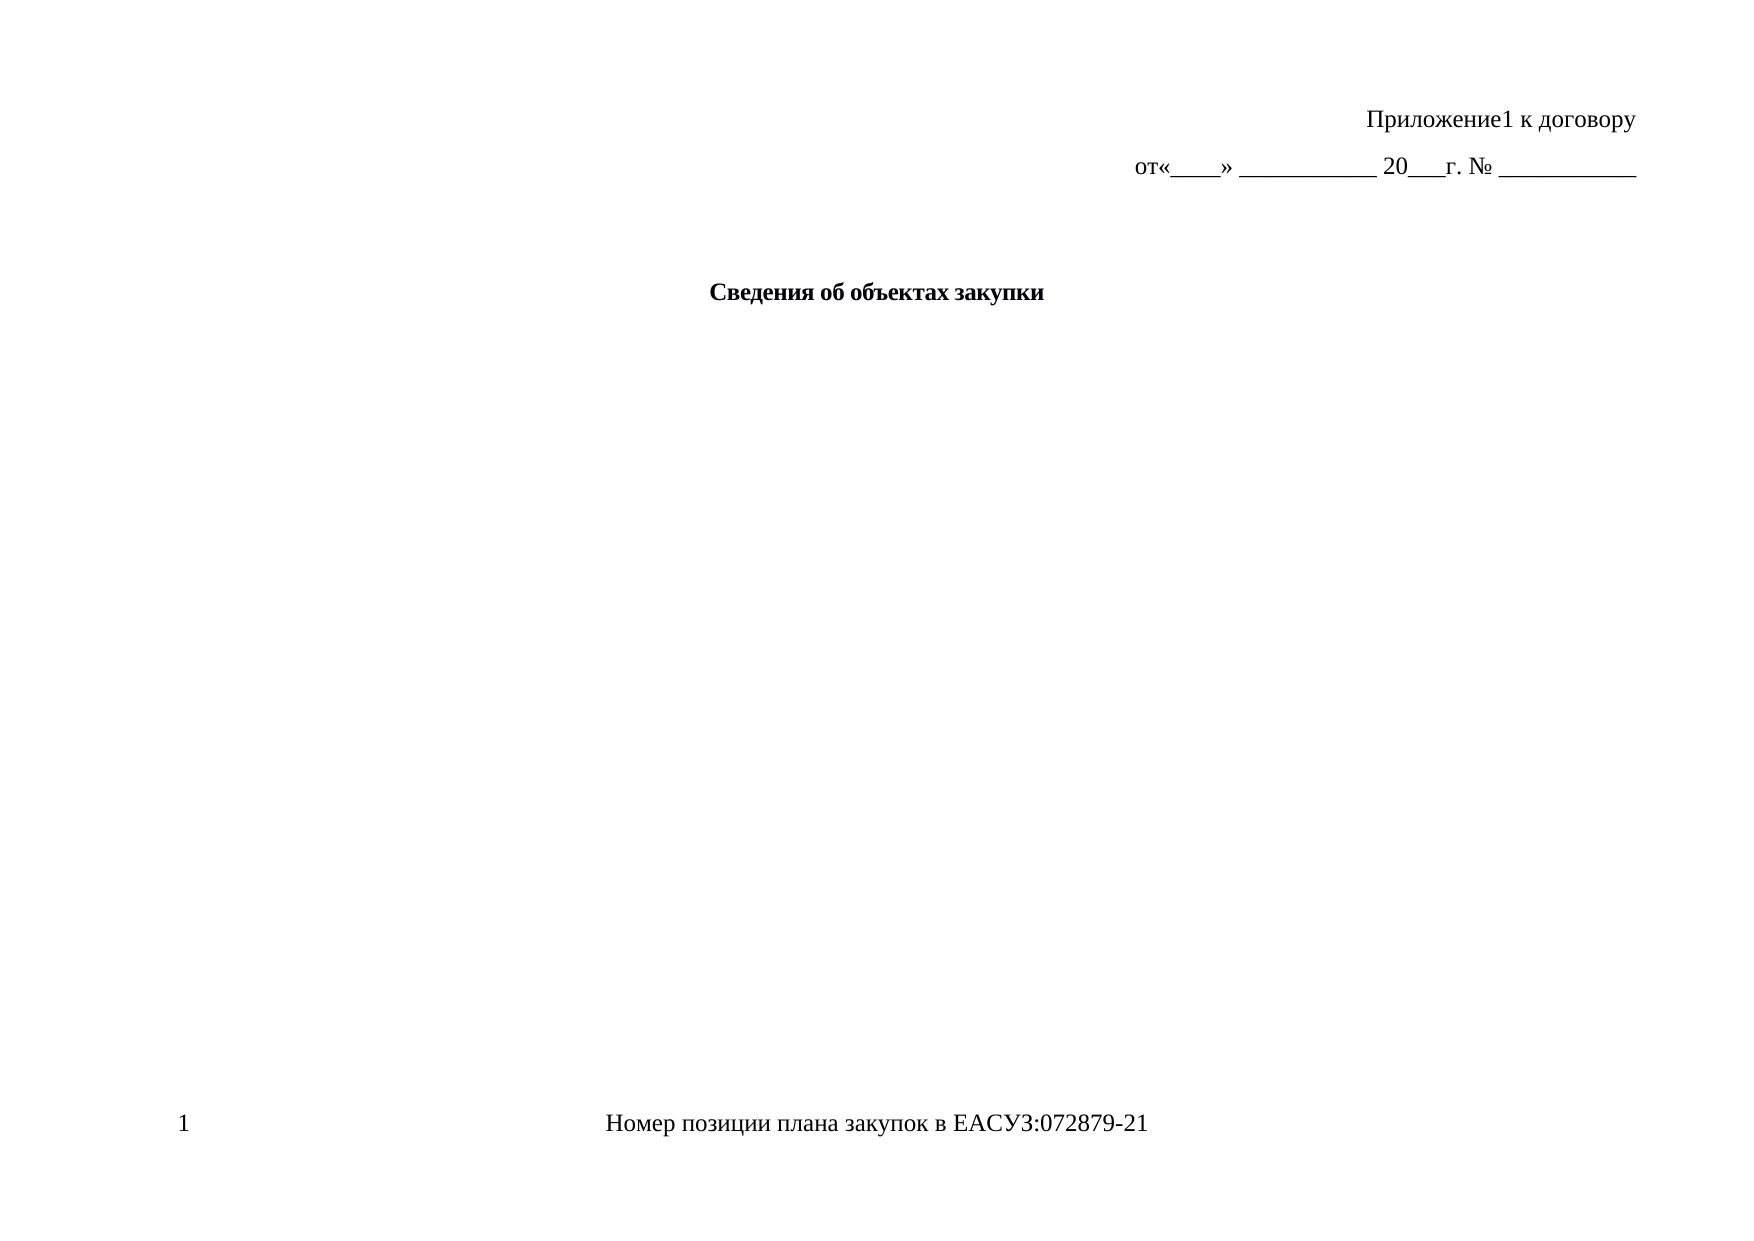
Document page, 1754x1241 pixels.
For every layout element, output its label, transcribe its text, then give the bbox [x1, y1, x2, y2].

text отг. № [118, 151, 1636, 180]
text Приложение к [118, 104, 1636, 132]
subtitle Сведения об объектах закупки [118, 277, 1636, 306]
